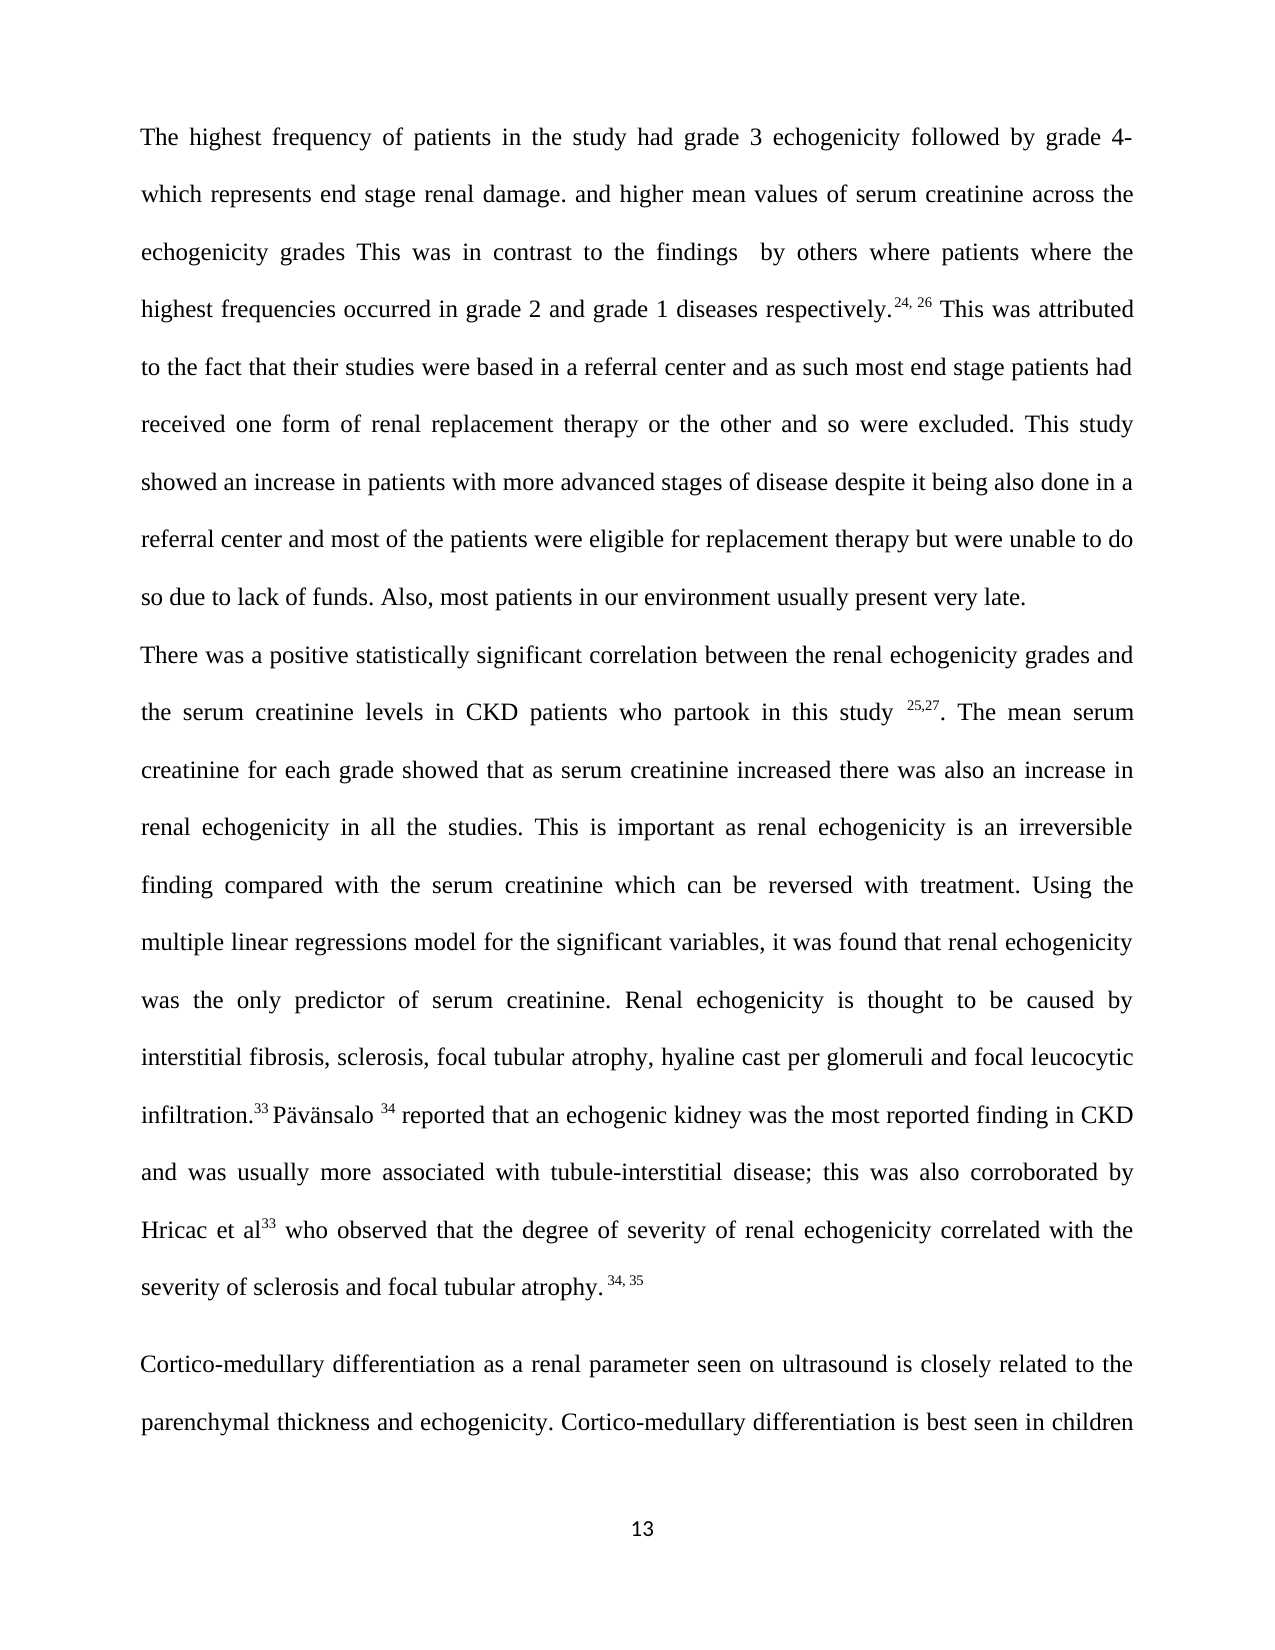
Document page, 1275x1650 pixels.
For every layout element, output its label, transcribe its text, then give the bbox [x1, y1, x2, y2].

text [140, 1349, 1134, 1436]
text There was a positive statistically significant correlation between the renal echogenicity grades and the serum creatinine levels in CKD patients who partook in this study 25,27. The mean serum creatinine for each grade showed that as serum creatinine increased there was also an increase in renal echogenicity in all the studies. This is important as renal echogenicity is an irreversible finding compared with the serum creatinine which can be reversed with treatment. Using the multiple linear regressions model for the significant variables, it was found that renal echogenicity was the only predictor of serum creatinine. Renal echogenicity is thought to be caused by interstitial fibrosis, sclerosis, focal tubular atrophy, hyaline cast per glomeruli and focal leucocytic infiltration.33 Pävänsalo 34 reported that an echogenic kidney was the most reported finding in CKD and was usually more associated with tubule-interstitial disease; this was also corroborated by Hricac et al33 who observed that the degree of severity of renal echogenicity correlated with the severity of sclerosis and focal tubular atrophy. 34, 35 [140, 640, 1134, 1301]
text The highest frequency of patients in the study had grade 3 echogenicity followed by grade 4- which represents end stage renal damage. and higher mean values of serum creatinine across the echogenicity grades This was in contrast to the findings by others where patients where the highest frequencies occurred in grade 2 and grade 1 diseases respectively.24, 26 This was attributed to the fact that their studies were based in a referral center and as such most end stage patients had received one form of renal replacement therapy or the other and so were excluded. This study showed an increase in patients with more advanced stages of disease despite it being also done in a referral center and most of the patients were eligible for replacement therapy but were unable to do so due to lack of funds. Also, most patients in our environment usually present very late. [140, 122, 1134, 611]
